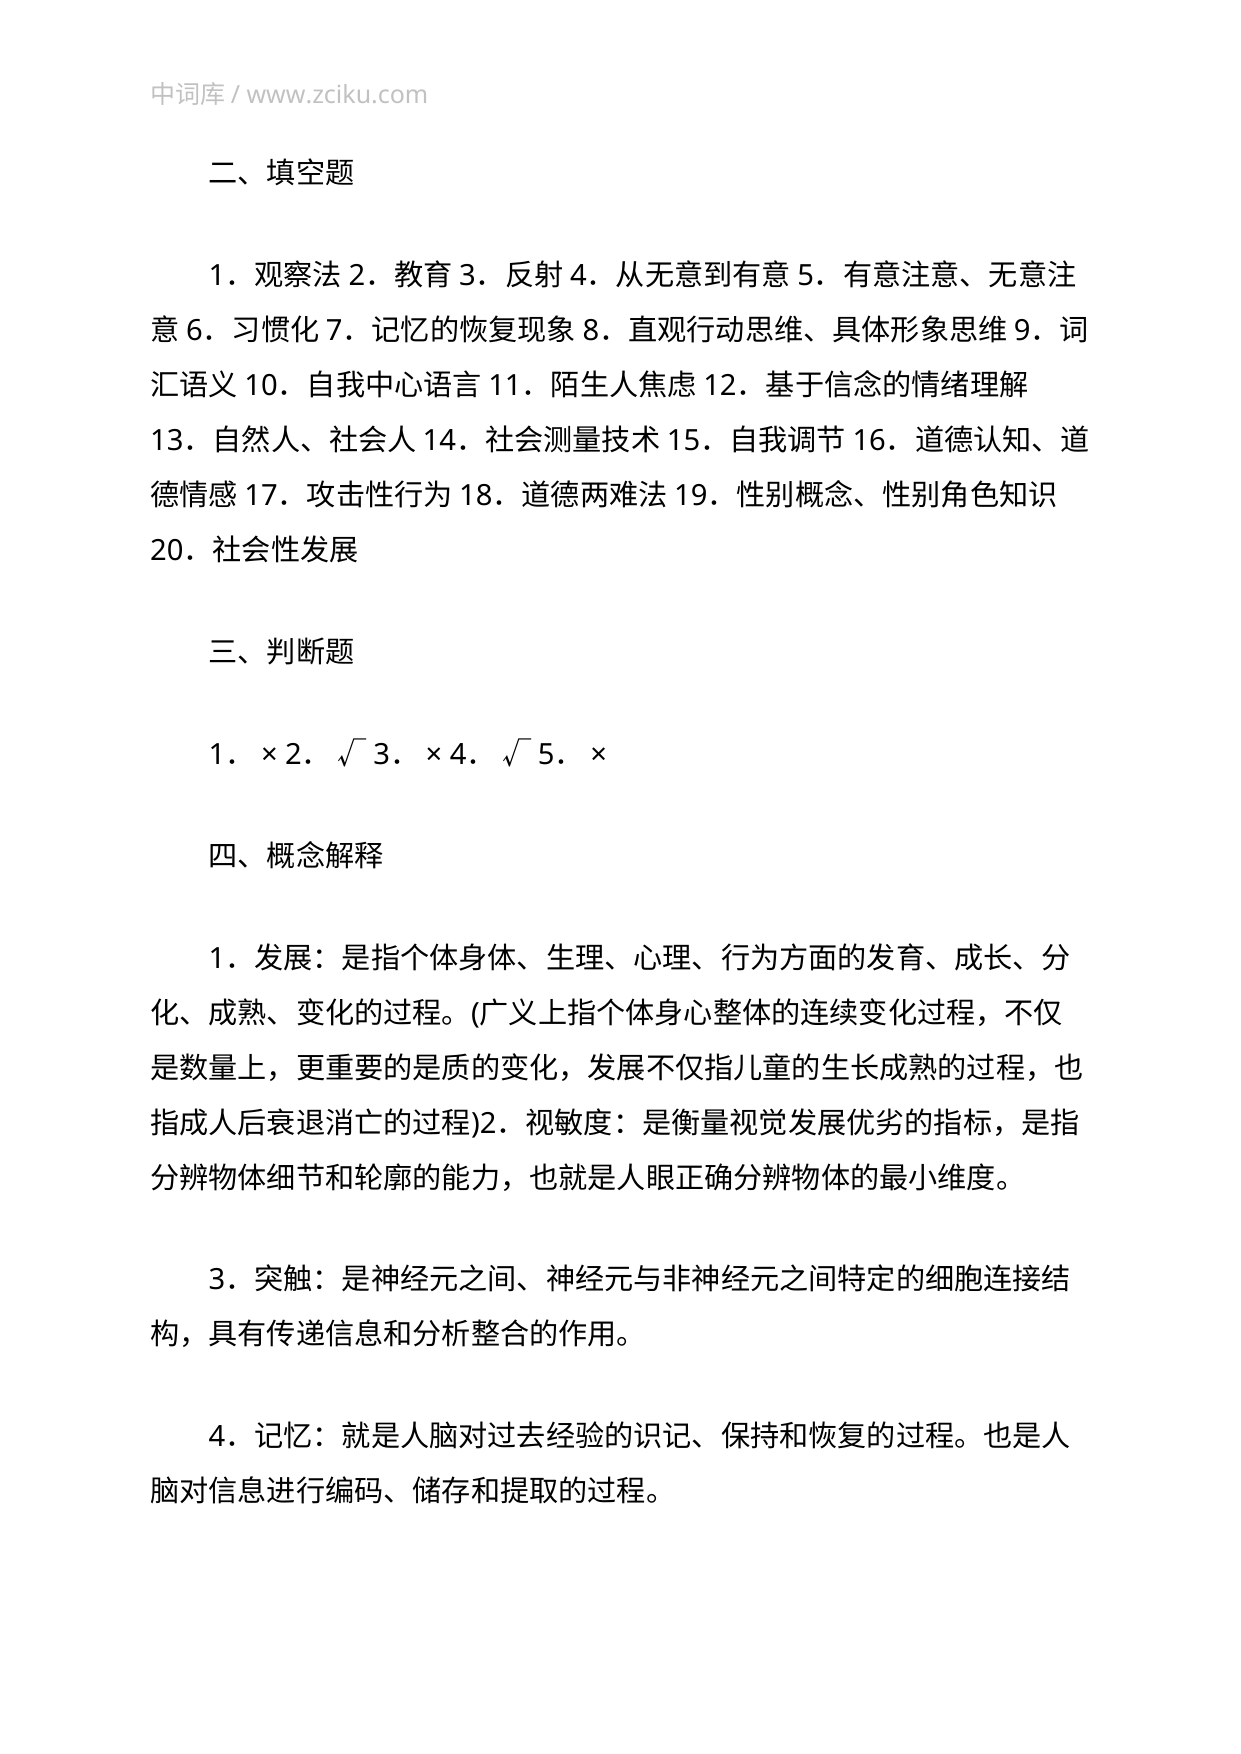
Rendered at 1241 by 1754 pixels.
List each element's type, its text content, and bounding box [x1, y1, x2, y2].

text 1． × 2． √ 3． × 4． √ 5． × [150, 731, 1090, 773]
text 3．突触：是神经元之间、神经元与非神经元之间特定的细胞连接结构，具有传递信息和分析整合的作用。 [150, 1256, 1090, 1353]
text 4．记忆：就是人脑对过去经验的识记、保持和恢复的过程。也是人脑对信息进行编码、储存和提取的过程。 [150, 1413, 1090, 1510]
text 1．观察法 2．教育 3．反射 4．从无意到有意 5．有意注意、无意注意 6．习惯化 7．记忆的恢复现象 8．直观行动思维、具体形象思维 9．词汇语义 10．自我中心语言 11．陌生人焦虑 12．基于信念的情绪理解 13．自然人、社会人14．社会测量技术 15．自我调节 16．道德认知、道德情感 17．攻击性行为 18．道德两难法 19．性别概念、性别角色知识 20．社会性发展 [150, 252, 1090, 569]
text 三、判断题 [150, 629, 1090, 671]
text 1．发展：是指个体身体、生理、心理、行为方面的发育、成长、分化、成熟、变化的过程。(广义上指个体身心整体的连续变化过程，不仅是数量上，更重要的是质的变化，发展不仅指儿童的生长成熟的过程，也指成人后衰退消亡的过程)2．视敏度：是衡量视觉发展优劣的指标，是指分辨物体细节和轮廓的能力，也就是人眼正确分辨物体的最小维度。 [150, 934, 1090, 1196]
text 四、概念解释 [150, 832, 1090, 875]
text 二、填空题 [150, 150, 1090, 192]
